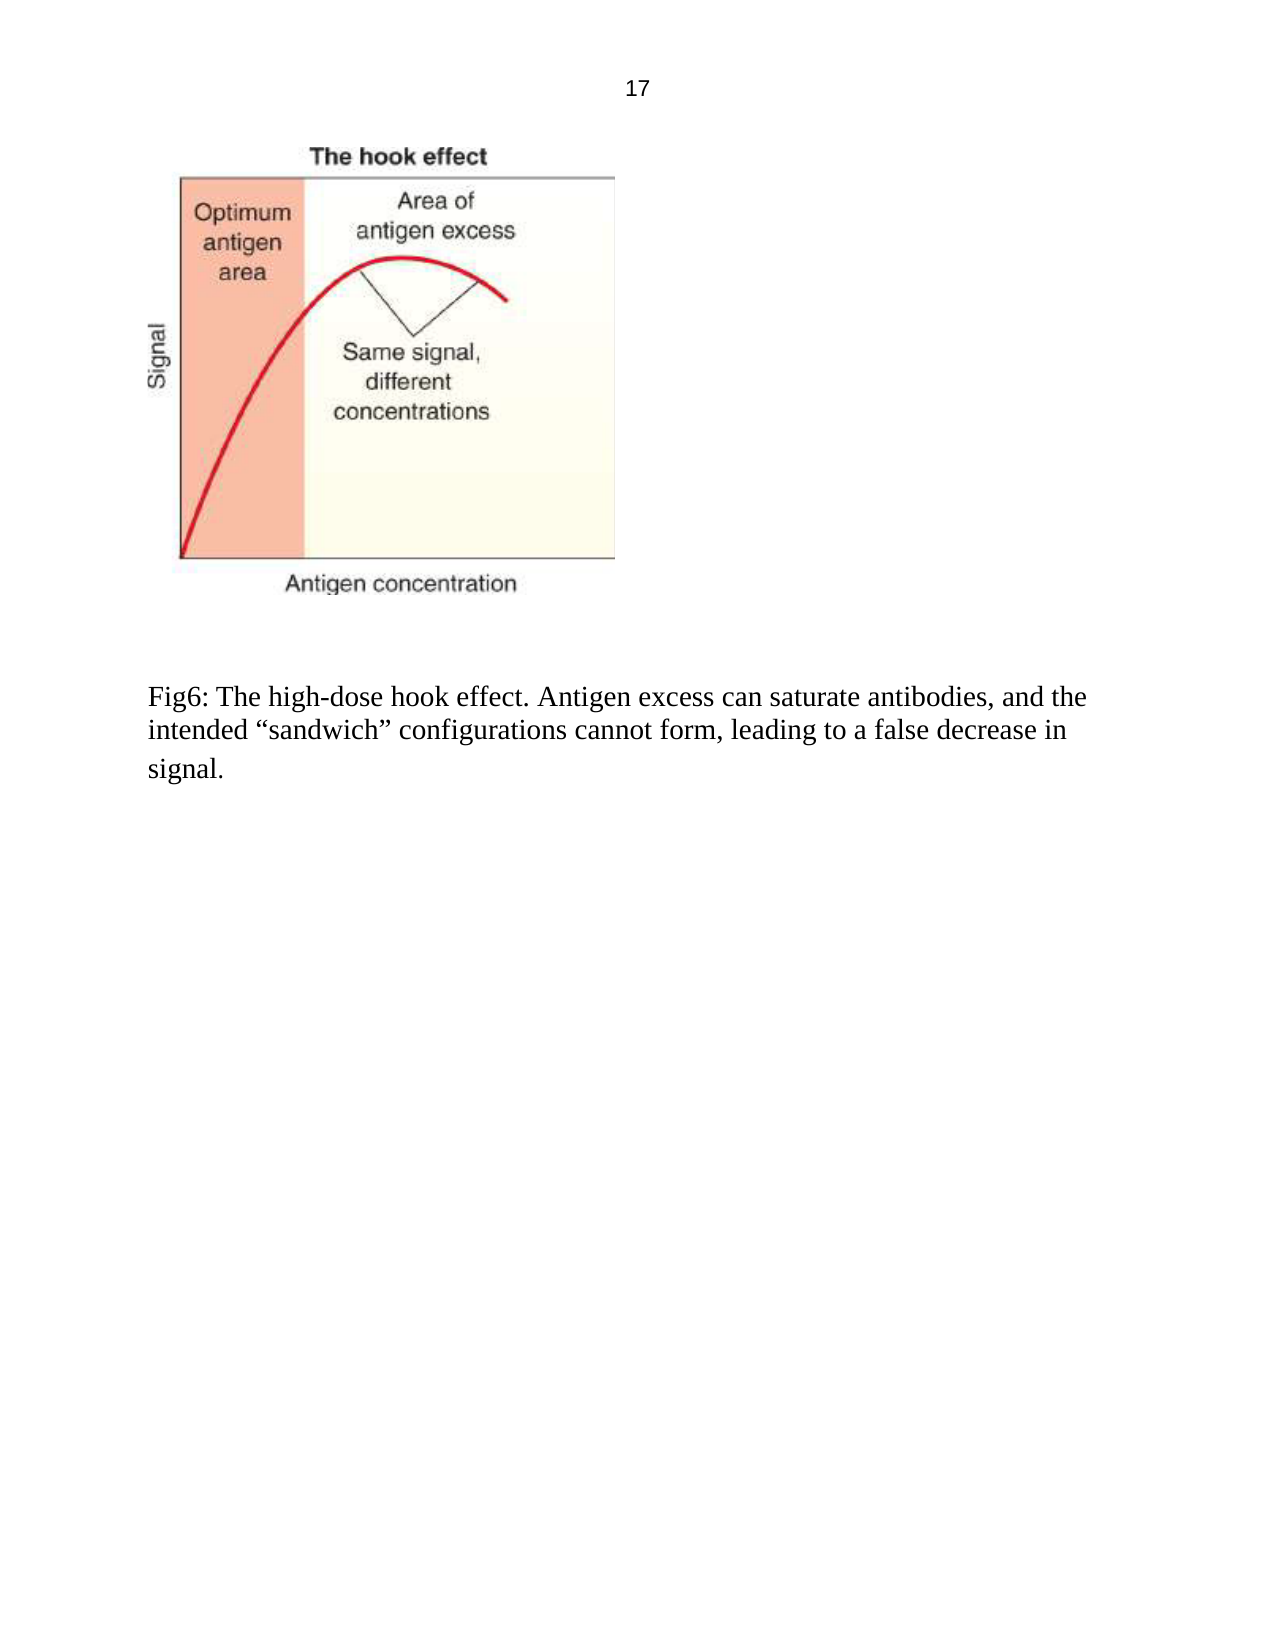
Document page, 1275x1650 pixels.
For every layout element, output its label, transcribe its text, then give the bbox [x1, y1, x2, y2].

text Fig6: The high-dose hook effect. Antigen excess can saturate antibodies, and the [148, 679, 1127, 712]
text intended “sandwich” configurations cannot form, leading to a false decrease in signal. [148, 712, 1127, 785]
